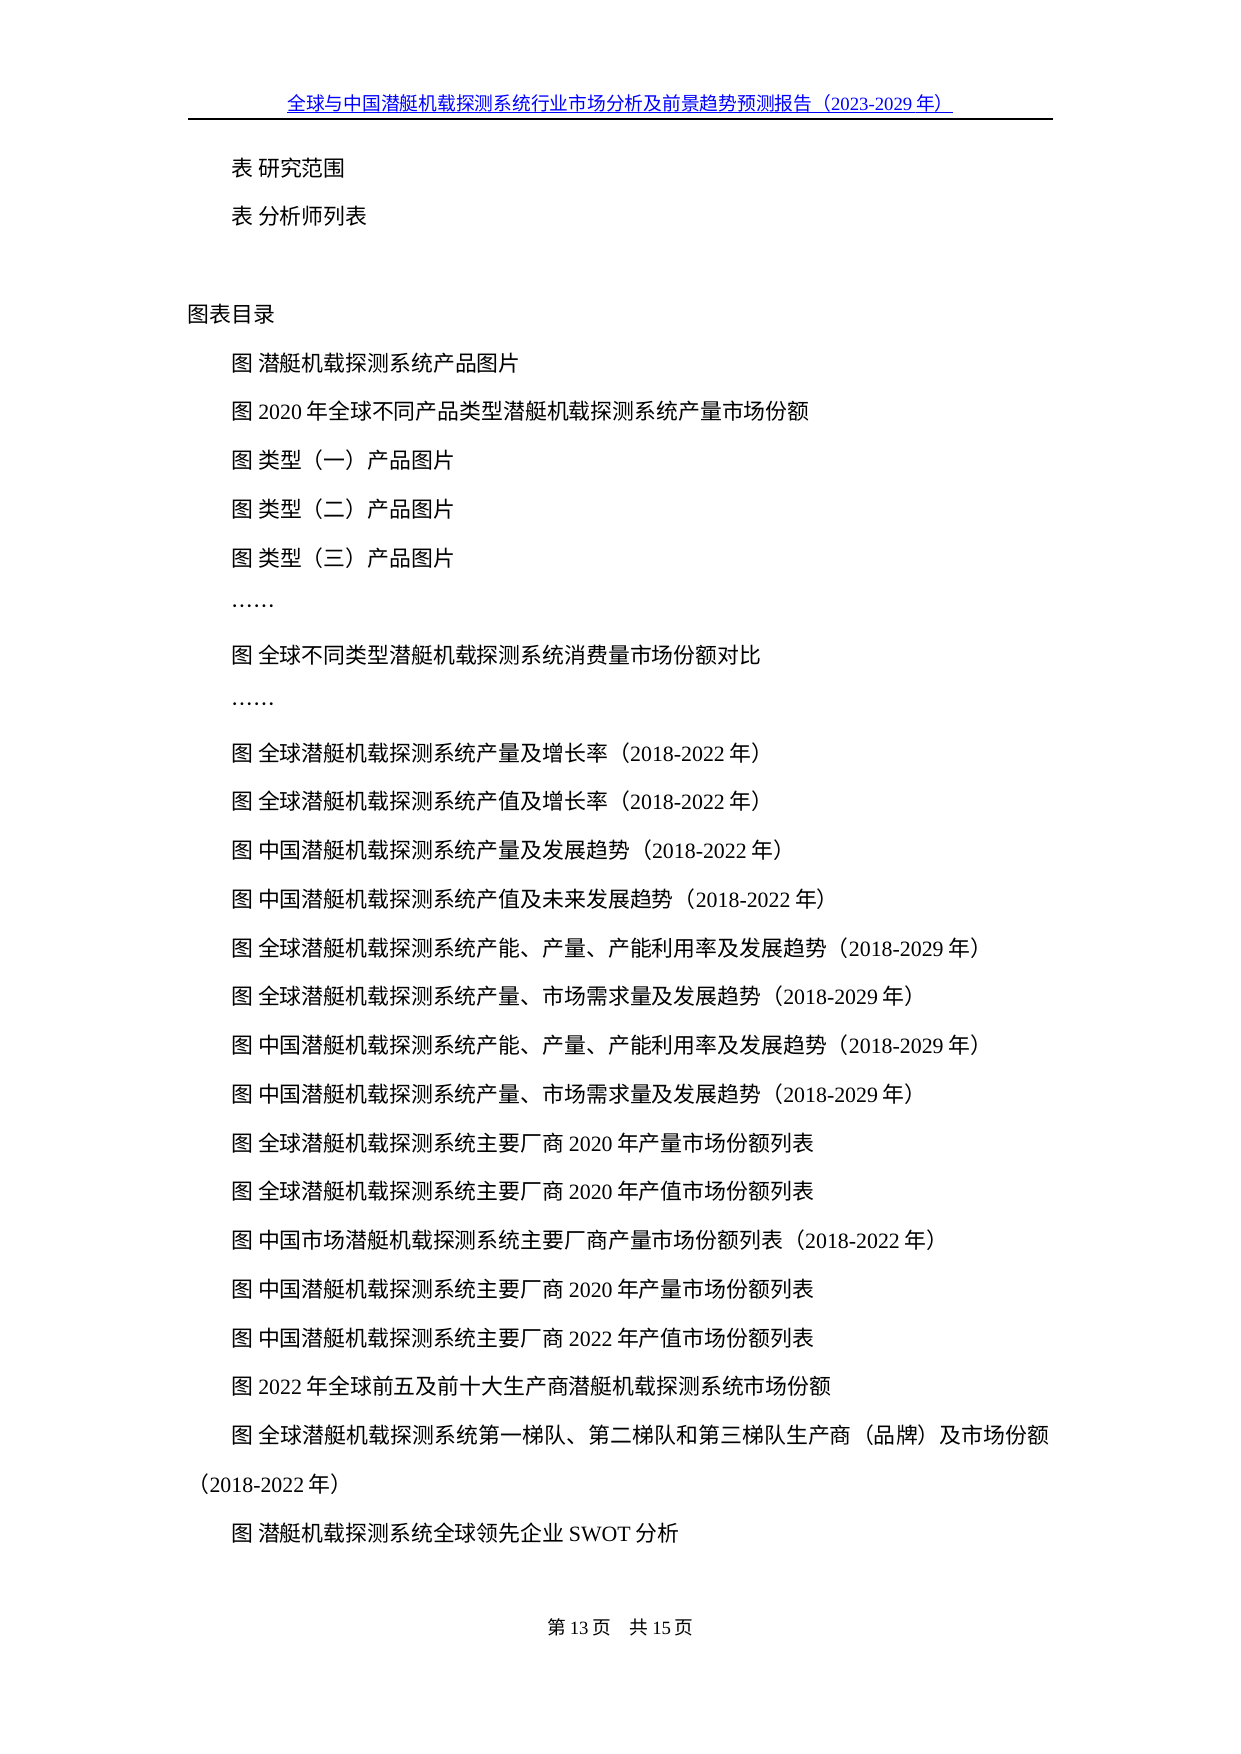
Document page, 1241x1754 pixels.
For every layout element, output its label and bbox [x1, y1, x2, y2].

text [187, 150, 1053, 1548]
